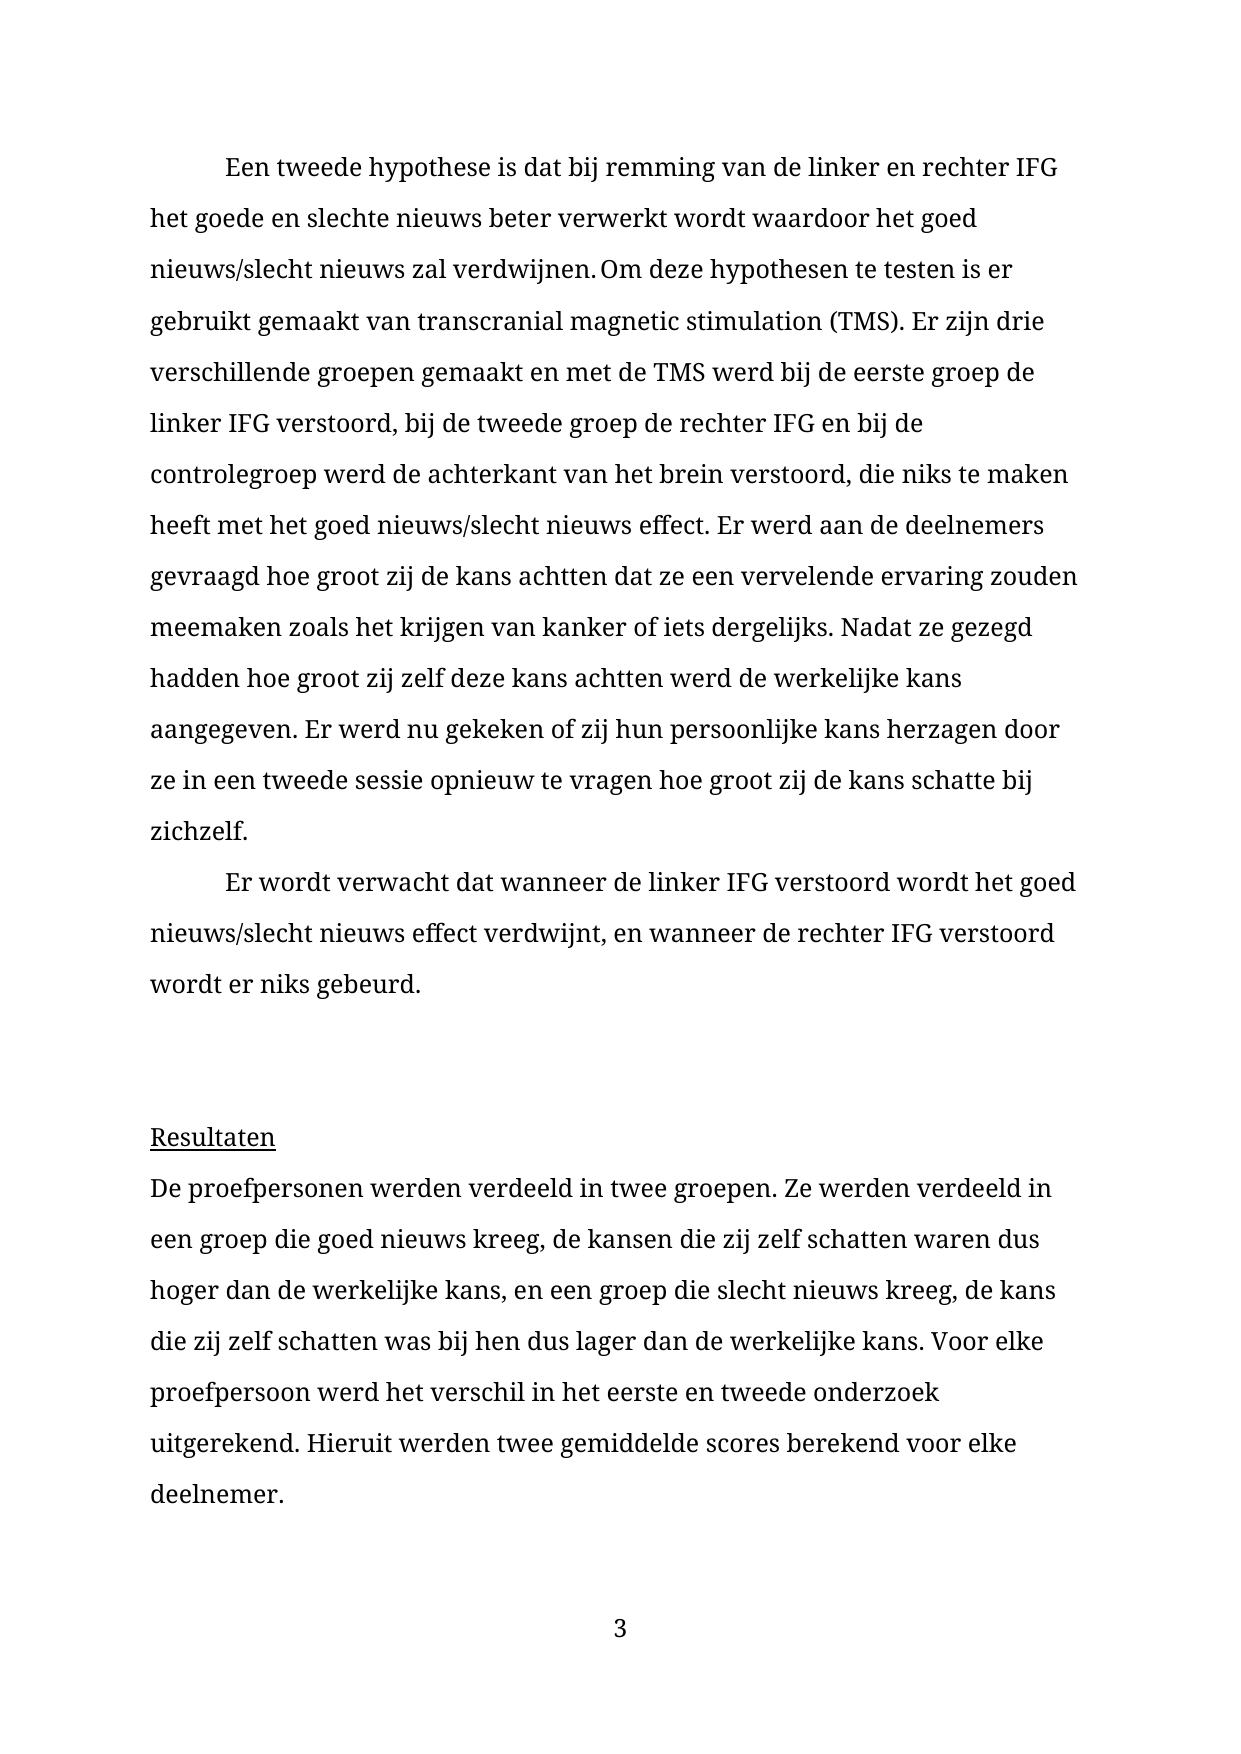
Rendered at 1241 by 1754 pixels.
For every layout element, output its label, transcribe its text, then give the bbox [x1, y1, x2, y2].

text Er wordt verwacht dat wanneer de linker IFG verstoord wordt het goed nieuws/slecht nieuws effect verdwijnt, en wanneer de rechter IFG verstoord wordt er niks gebeurd. [150, 864, 1090, 1001]
text Een tweede hypothese is dat bij remming van de linker en rechter IFG het goede en slechte nieuws beter verwerkt wordt waardoor het goed nieuws/slecht nieuws zal verdwijnen. Om deze hypothesen te testen is er gebruikt gemaakt van transcranial magnetic stimulation (TMS). Er zijn drie verschillende groepen gemaakt en met de TMS werd bij de eerste groep de linker IFG verstoord, bij de tweede groep de rechter IFG en bij de controlegroep werd de achterkant van het brein verstoord, die niks te maken heeft met het goed nieuws/slecht nieuws effect. Er werd aan de deelnemers gevraagd hoe groot zij de kans achtten dat ze een vervelende ervaring zouden meemaken zoals het krijgen van kanker of iets dergelijks. Nadat ze gezegd hadden hoe groot zij zelf deze kans achtten werd de werkelijke kans aangegeven. Er werd nu gekeken of zij hun persoonlijke kans herzagen door ze in een tweede sessie opnieuw te vragen hoe groot zij de kans schatte bij zichzelf. [150, 150, 1090, 848]
text De proefpersonen werden verdeeld in twee groepen. Ze werden verdeeld in een groep die goed nieuws kreeg, de kansen die zij zelf schatten waren dus hoger dan de werkelijke kans, en een groep die slecht nieuws kreeg, de kans die zij zelf schatten was bij hen dus lager dan de werkelijke kans. Voor elke proefpersoon werd het verschil in het eerste en tweede onderzoek uitgerekend. Hieruit werden twee gemiddelde scores berekend voor elke deelnemer. [150, 1171, 1090, 1511]
text Resultaten [150, 1120, 1090, 1154]
